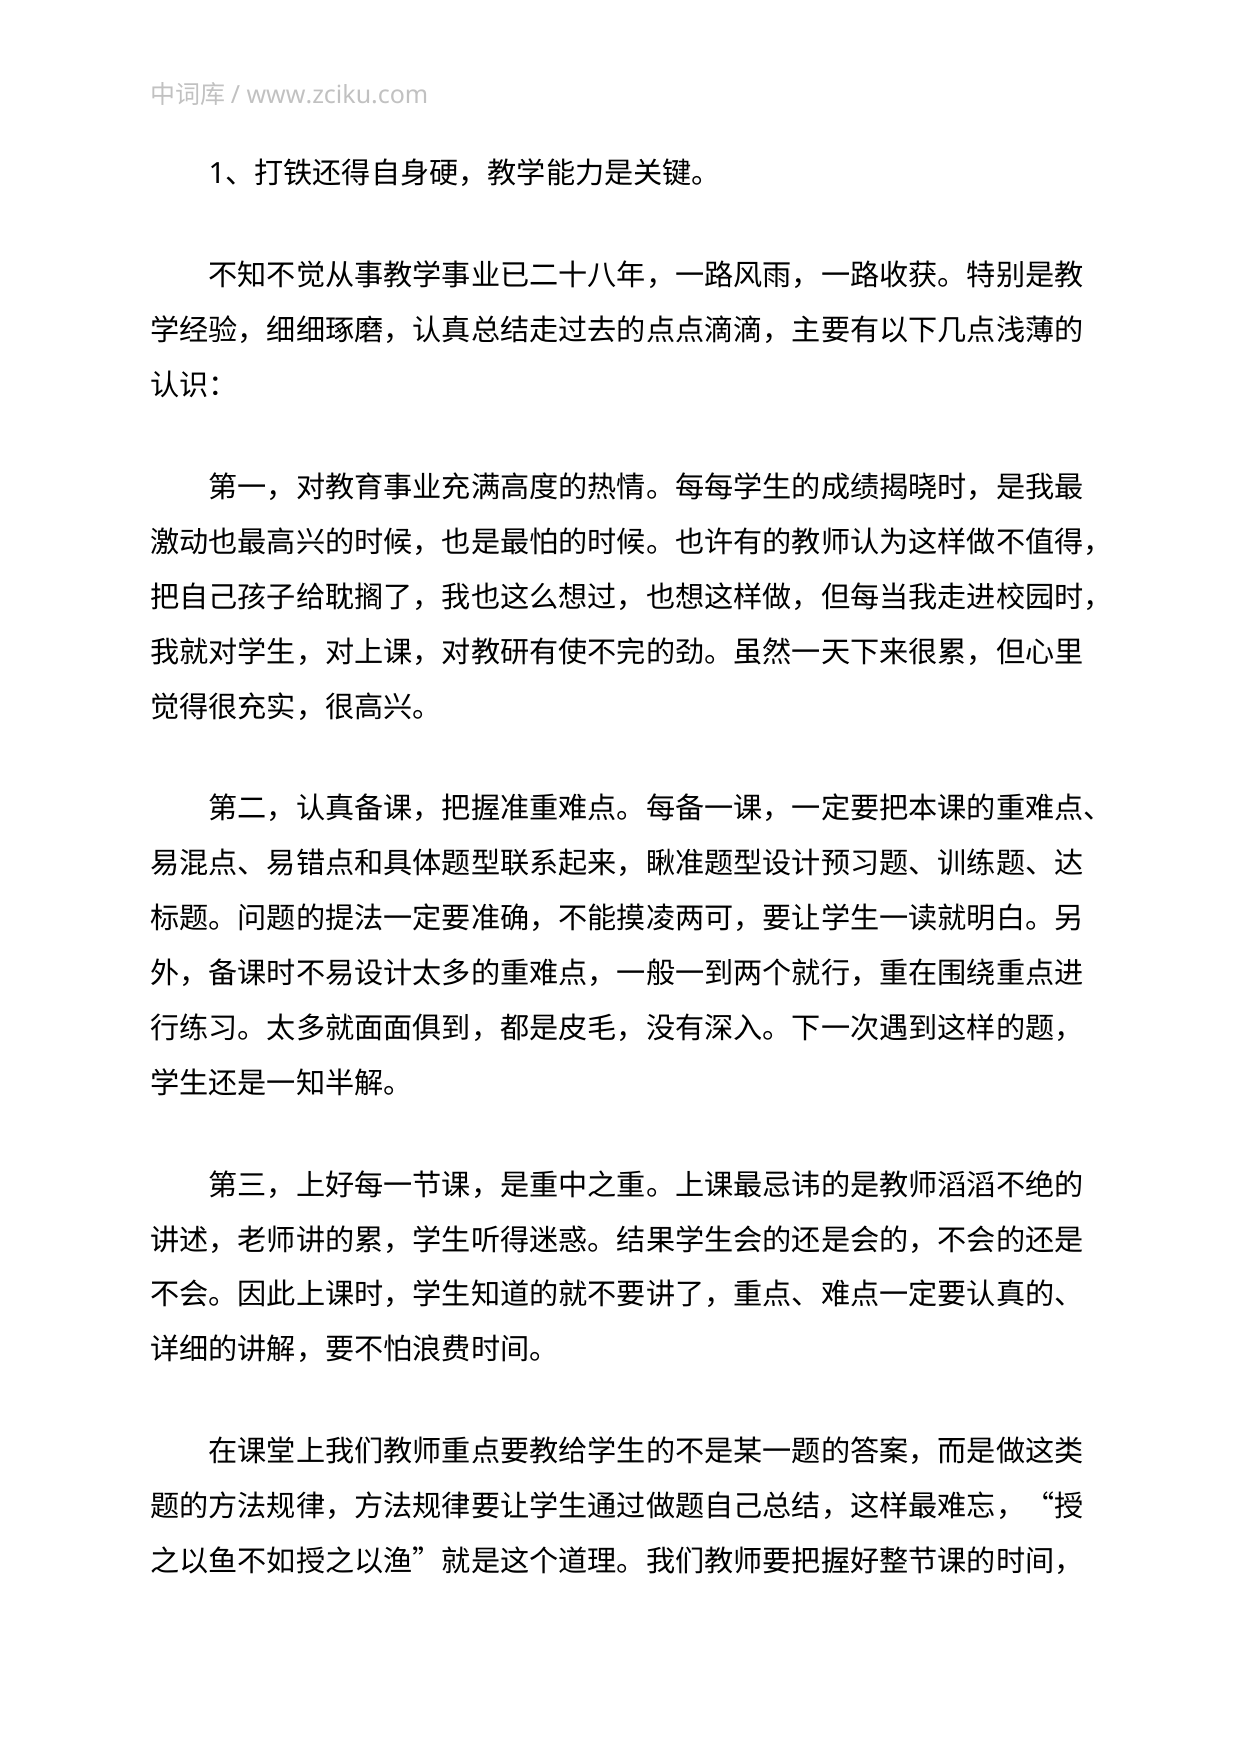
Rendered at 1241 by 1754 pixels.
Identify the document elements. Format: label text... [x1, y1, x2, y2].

text 不知不觉从事教学事业已二十八年，一路风雨，一路收获。特别是教学经验，细细琢磨，认真总结走过去的点点滴滴，主要有以下几点浅薄的认识： [150, 252, 1090, 404]
text 第二，认真备课，把握准重难点。每备一课，一定要把本课的重难点、易混点、易错点和具体题型联系起来，瞅准题型设计预习题、训练题、达标题。问题的提法一定要准确，不能摸凌两可，要让学生一读就明白。另外，备课时不易设计太多的重难点，一般一到两个就行，重在围绕重点进行练习。太多就面面俱到，都是皮毛，没有深入。下一次遇到这样的题，学生还是一知半解。 [150, 785, 1090, 1102]
text 1、打铁还得自身硬，教学能力是关键。 [150, 150, 1090, 192]
text 第三，上好每一节课，是重中之重。上课最忌讳的是教师滔滔不绝的讲述，老师讲的累，学生听得迷惑。结果学生会的还是会的，不会的还是不会。因此上课时，学生知道的就不要讲了，重点、难点一定要认真的、详细的讲解，要不怕浪费时间。 [150, 1161, 1090, 1368]
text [150, 1428, 1090, 1580]
text 第一，对教育事业充满高度的热情。每每学生的成绩揭晓时，是我最激动也最高兴的时候，也是最怕的时候。也许有的教师认为这样做不值得，把自己孩子给耽搁了，我也这么想过，也想这样做，但每当我走进校园时，我就对学生，对上课，对教研有使不完的劲。虽然一天下来很累，但心里觉得很充实，很高兴。 [150, 463, 1090, 725]
